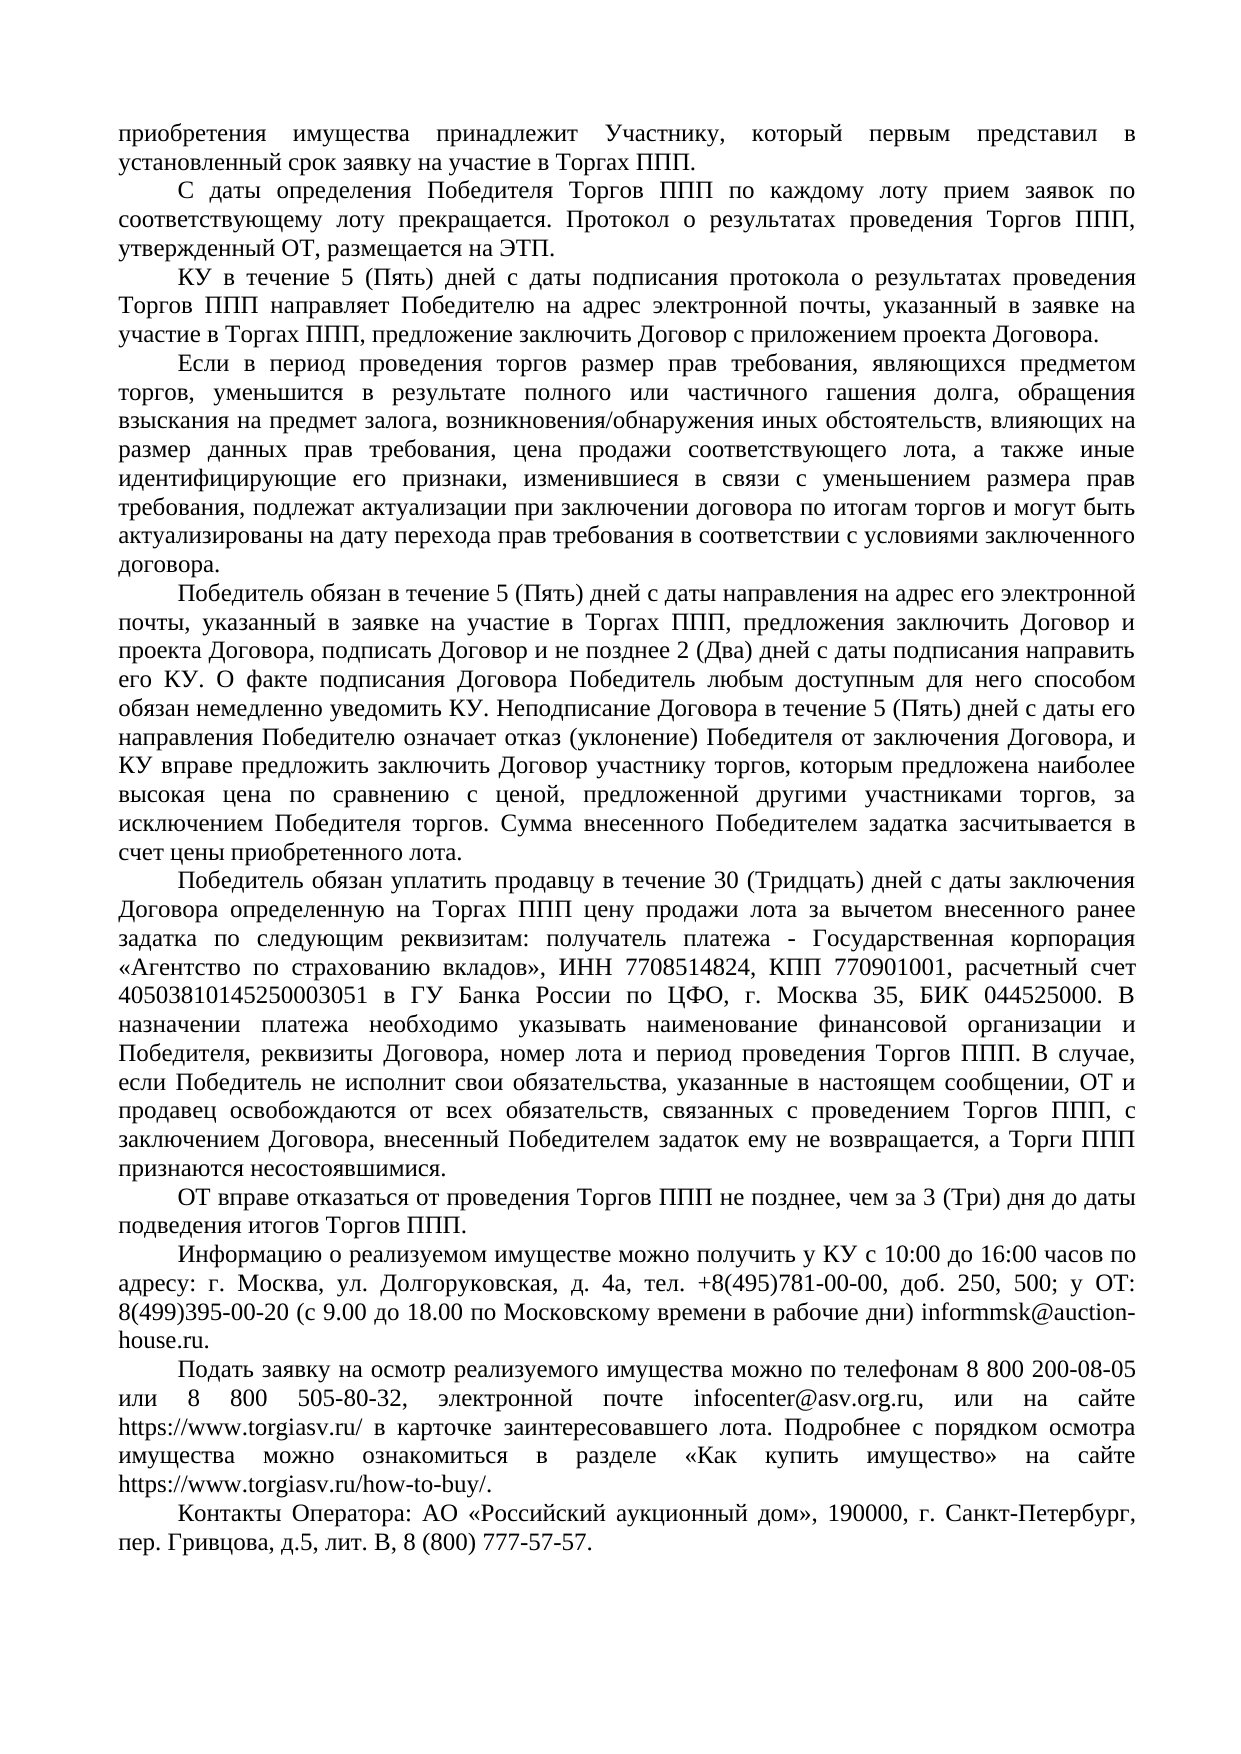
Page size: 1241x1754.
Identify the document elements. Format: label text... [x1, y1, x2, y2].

text КУ в течение 5 (Пять) дней с даты подписания протокола о результатах проведения Торгов ППП направляет Победителю на адрес электронной почты, указанный в заявке на участие в Торгах ППП, предложение заключить Договор с приложением проекта Договора. [118, 262, 1137, 348]
text С даты определения Победителя Торгов ППП по каждому лоту прием заявок по соответствующему лоту прекращается. Протокол о результатах проведения Торгов ППП, утвержденный ОТ, размещается на ЭТП. [118, 176, 1137, 262]
text ОТ вправе отказаться от проведения Торгов ППП не позднее, чем за 3 (Три) дня до даты подведения итогов Торгов ППП. [118, 1182, 1137, 1239]
text Информацию о реализуемом имуществе можно получить у КУ с 10:00 до 16:00 часов по адресу: г. Москва, ул. Долгоруковская, д. 4а, тел. +8(495)781-00-00, доб. 250, 500; у ОТ: 8(499)395-00-20 (с 9.00 до 18.00 по Московскому времени в рабочие дни) informmsk@auction-house.ru. [118, 1239, 1137, 1354]
text Победитель обязан уплатить продавцу в течение 30 (Тридцать) дней с даты заключения Договора определенную на Торгах ППП цену продажи лота за вычетом внесенного ранее задатка по следующим реквизитам: получатель платежа - Государственная корпорация «Агентство по страхованию вкладов», ИНН 7708514824, КПП 770901001, расчетный счет 40503810145250003051 в ГУ Банка России по ЦФО, г. Москва 35, БИК 044525000. В назначении платежа необходимо указывать наименование финансовой организации и Победителя, реквизиты Договора, номер лота и период проведения Торгов ППП. В случае, если Победитель не исполнит свои обязательства, указанные в настоящем сообщении, ОТ и продавец освобождаются от всех обязательств, связанных с проведением Торгов ППП, с заключением Договора, внесенный Победителем задаток ему не возвращается, а Торги ППП признаются несостоявшимися. [118, 866, 1137, 1182]
text Если в период проведения торгов размер прав требования, являющихся предметом торгов, уменьшится в результате полного или частичного гашения долга, обращения взыскания на предмет залога, возникновения/обнаружения иных обстоятельств, влияющих на размер данных прав требования, цена продажи соответствующего лота, а также иные идентифицирующие его признаки, изменившиеся в связи с уменьшением размера прав требования, подлежат актуализации при заключении договора по итогам торгов и могут быть актуализированы на дату перехода прав требования в соответствии с условиями заключенного договора. [118, 348, 1137, 578]
text Победитель обязан в течение 5 (Пять) дней с даты направления на адрес его электронной почты, указанный в заявке на участие в Торгах ППП, предложения заключить Договор и проекта Договора, подписать Договор и не позднее 2 (Два) дней с даты подписания направить его КУ. О факте подписания Договора Победитель любым доступным для него способом обязан немедленно уведомить КУ. Неподписание Договора в течение 5 (Пять) дней с даты его направления Победителю означает отказ (уклонение) Победителя от заключения Договора, и КУ вправе предложить заключить Договор участнику торгов, которым предложена наиболее высокая цена по сравнению с ценой, предложенной другими участниками торгов, за исключением Победителя торгов. Сумма внесенного Победителем задатка засчитывается в счет цены приобретенного лота. [118, 578, 1137, 866]
text Контакты Оператора: АО «Российский аукционный дом», 190000, г. Санкт-Петербург, пер. Гривцова, д.5, лит. В, 8 (800) 777-57-57. [118, 1498, 1137, 1556]
text Подать заявку на осмотр реализуемого имущества можно по телефонам 8 800 200-08-05 или 8 800 505-80-32, электронной почте infocenter@asv.org.ru, или на сайте https://www.torgiasv.ru/ в карточке заинтересовавшего лота. Подробнее с порядком осмотра имущества можно ознакомиться в разделе «Как купить имущество» на сайте https://www.torgiasv.ru/how-to-buy/. [118, 1354, 1137, 1498]
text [118, 118, 1137, 176]
